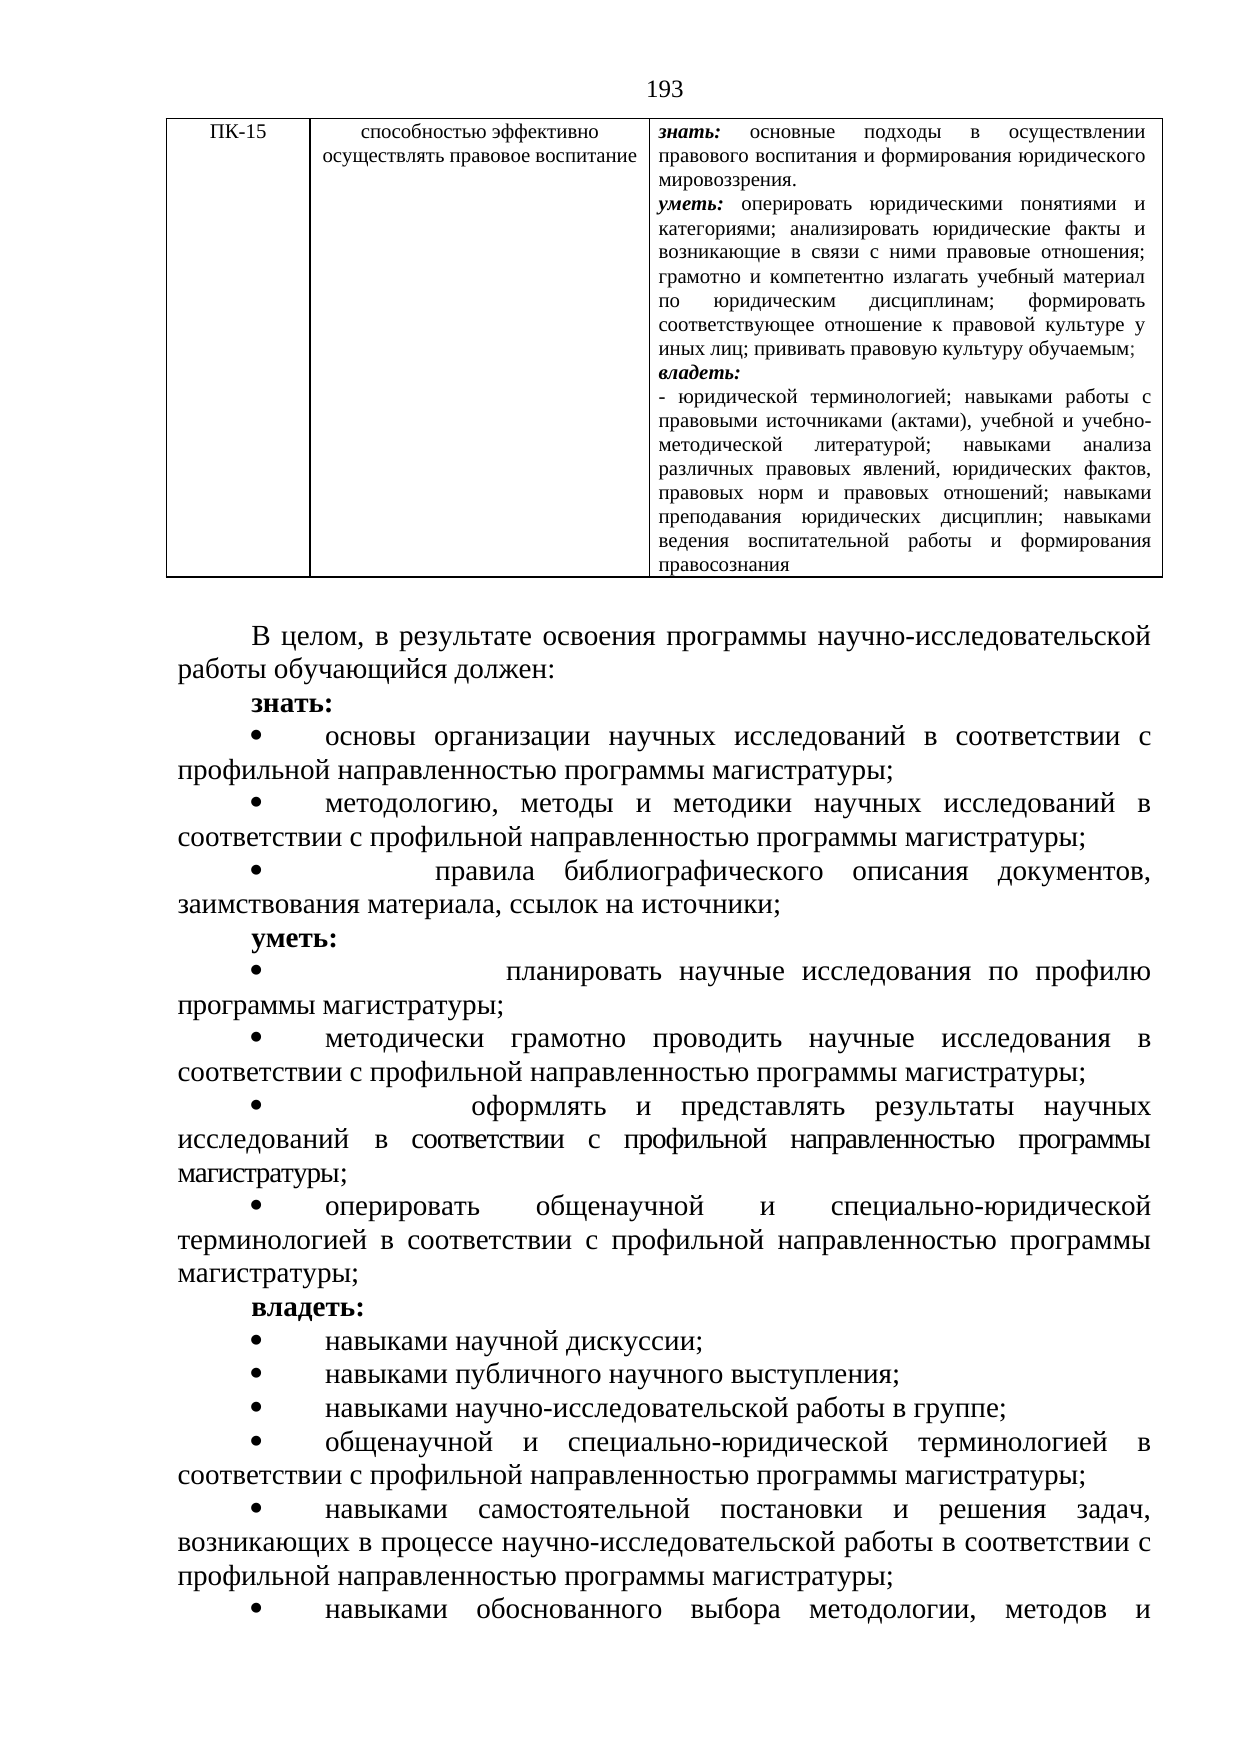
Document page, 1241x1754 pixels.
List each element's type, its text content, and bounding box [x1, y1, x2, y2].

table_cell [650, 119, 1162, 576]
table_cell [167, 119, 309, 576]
list навыками самостоятельной постановки и решения задач, возникающих в процессе научно-исследовательской работы в соответствии с профильной направленностью программы магистратуры; [177, 1491, 1152, 1592]
text уметь: [177, 920, 1152, 953]
text В целом, в результате освоения программы научно-исследовательской работы обучающийся должен: [177, 618, 1152, 685]
list навыками научной дискуссии; [177, 1323, 1152, 1356]
list общенаучной и специально-юридической терминологией в соответствии с профильной направленностью программы магистратуры; [177, 1424, 1152, 1491]
list методологию, методы и методики научных исследований в соответствии с профильной направленностью программы магистратуры; [177, 785, 1152, 853]
list планировать научные исследования по профилю программы магистратуры; [177, 953, 1152, 1021]
text владеть: [177, 1289, 1152, 1323]
list методически грамотно проводить научные исследования в соответствии с профильной направленностью программы магистратуры; [177, 1021, 1152, 1088]
list правила библиографического описания документов, заимствования материала, ссылок на источники; [177, 853, 1152, 920]
list навыками научно-исследовательской работы в группе; [177, 1390, 1152, 1424]
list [177, 1592, 1152, 1625]
list основы организации научных исследований в соответствии с профильной направленностью программы магистратуры; [177, 718, 1152, 785]
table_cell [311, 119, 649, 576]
list оперировать общенаучной и специально-юридической терминологией в соответствии с профильной направленностью программы магистратуры; [177, 1188, 1152, 1289]
list оформлять и представлять результаты научных исследований в соответствии с профильной направленностью программы магистратуры; [177, 1088, 1152, 1188]
list навыками публичного научного выступления; [177, 1356, 1152, 1390]
text знать: [177, 685, 1152, 718]
